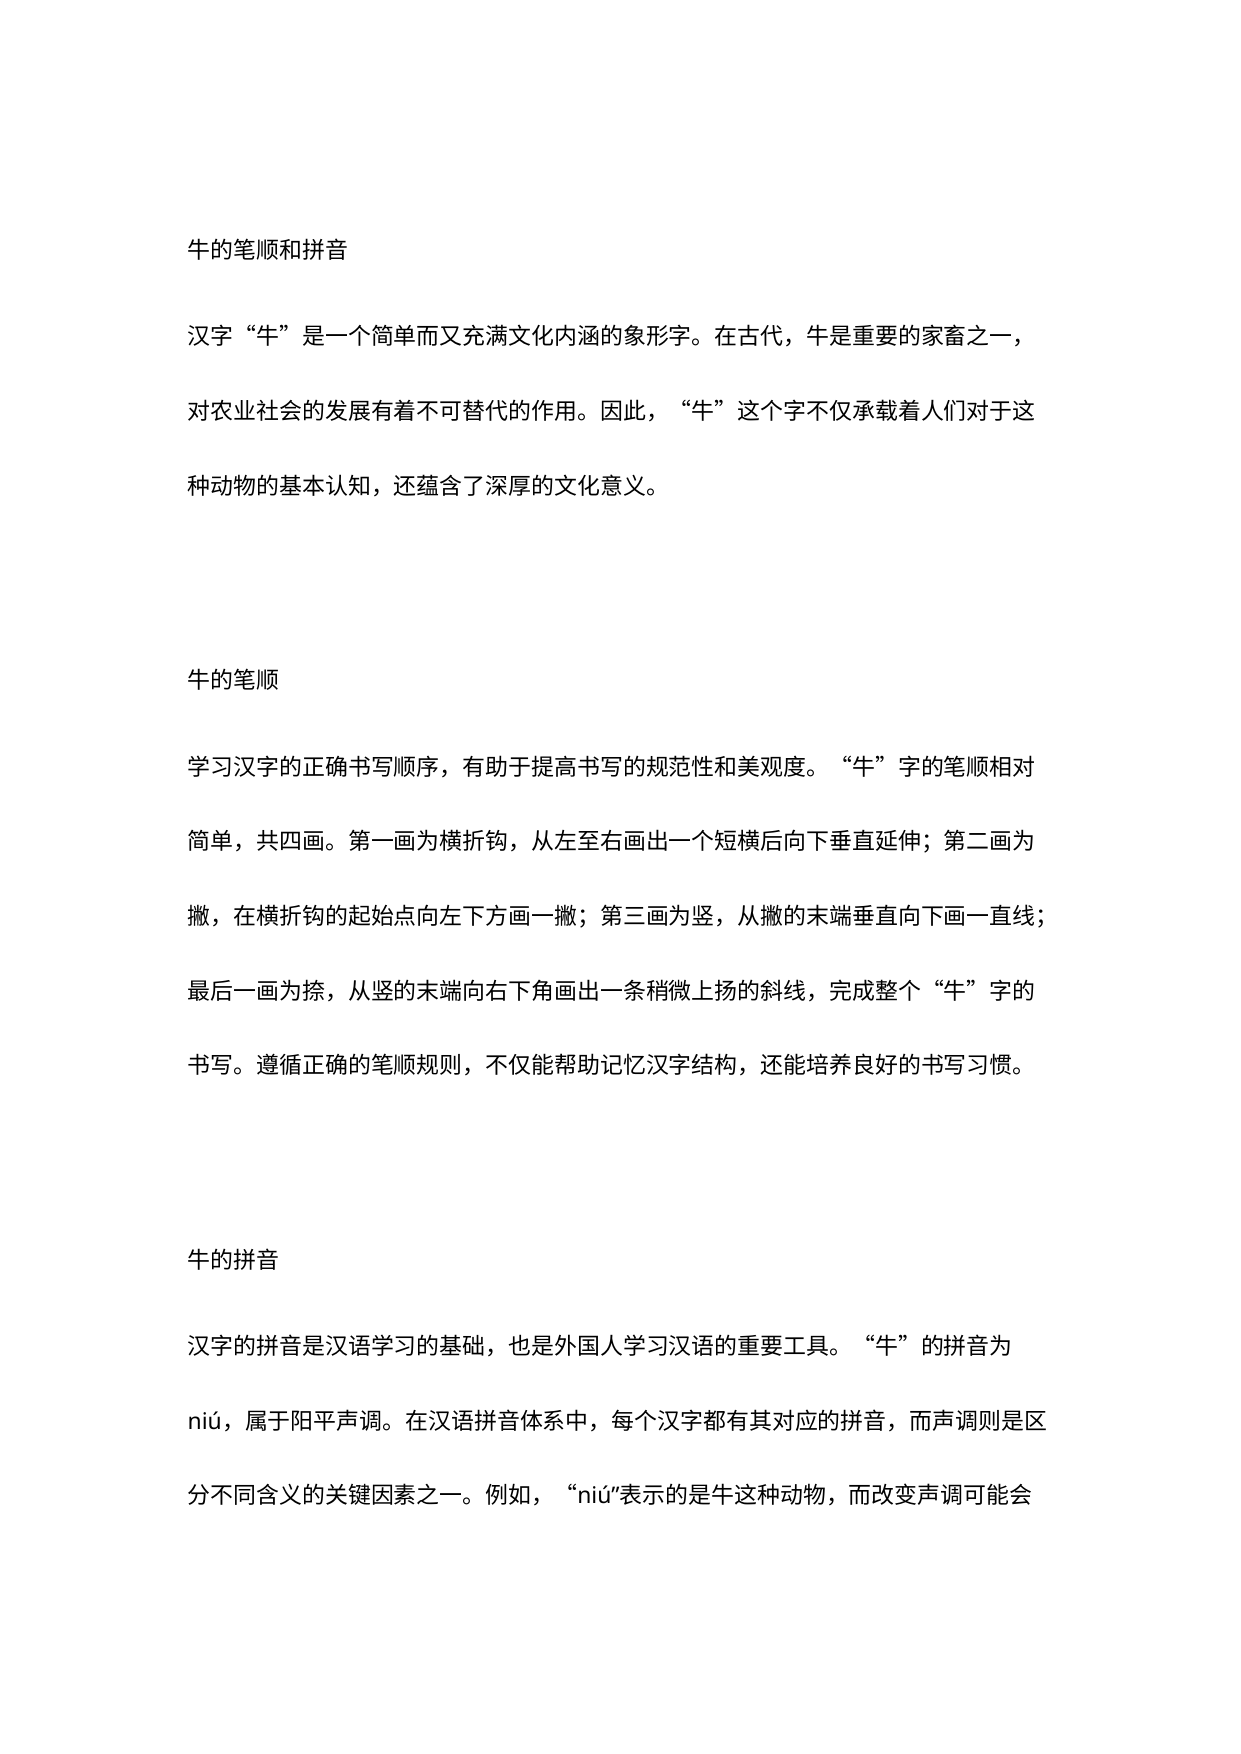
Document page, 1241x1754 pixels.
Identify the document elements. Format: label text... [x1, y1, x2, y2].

text 汉字“牛”是一个简单而又充满文化内涵的象形字。在古代，牛是重要的家畜之一，对农业社会的发展有着不可替代的作用。因此，“牛”这个字不仅承载着人们对于这种动物的基本认知，还蕴含了深厚的文化意义。 [187, 302, 1053, 517]
text 牛的笔顺 [187, 646, 1053, 711]
text 牛的拼音 [187, 1226, 1053, 1291]
text 牛的笔顺和拼音 [187, 216, 1053, 281]
text 学习汉字的正确书写顺序，有助于提高书写的规范性和美观度。“牛”字的笔顺相对简单，共四画。第一画为横折钩，从左至右画出一个短横后向下垂直延伸；第二画为撇，在横折钩的起始点向左下方画一撇；第三画为竖，从撇的末端垂直向下画一直线；最后一画为捺，从竖的末端向右下角画出一条稍微上扬的斜线，完成整个“牛”字的书写。遵循正确的笔顺规则，不仅能帮助记忆汉字结构，还能培养良好的书写习惯。 [187, 733, 1053, 1096]
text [187, 1312, 1053, 1527]
